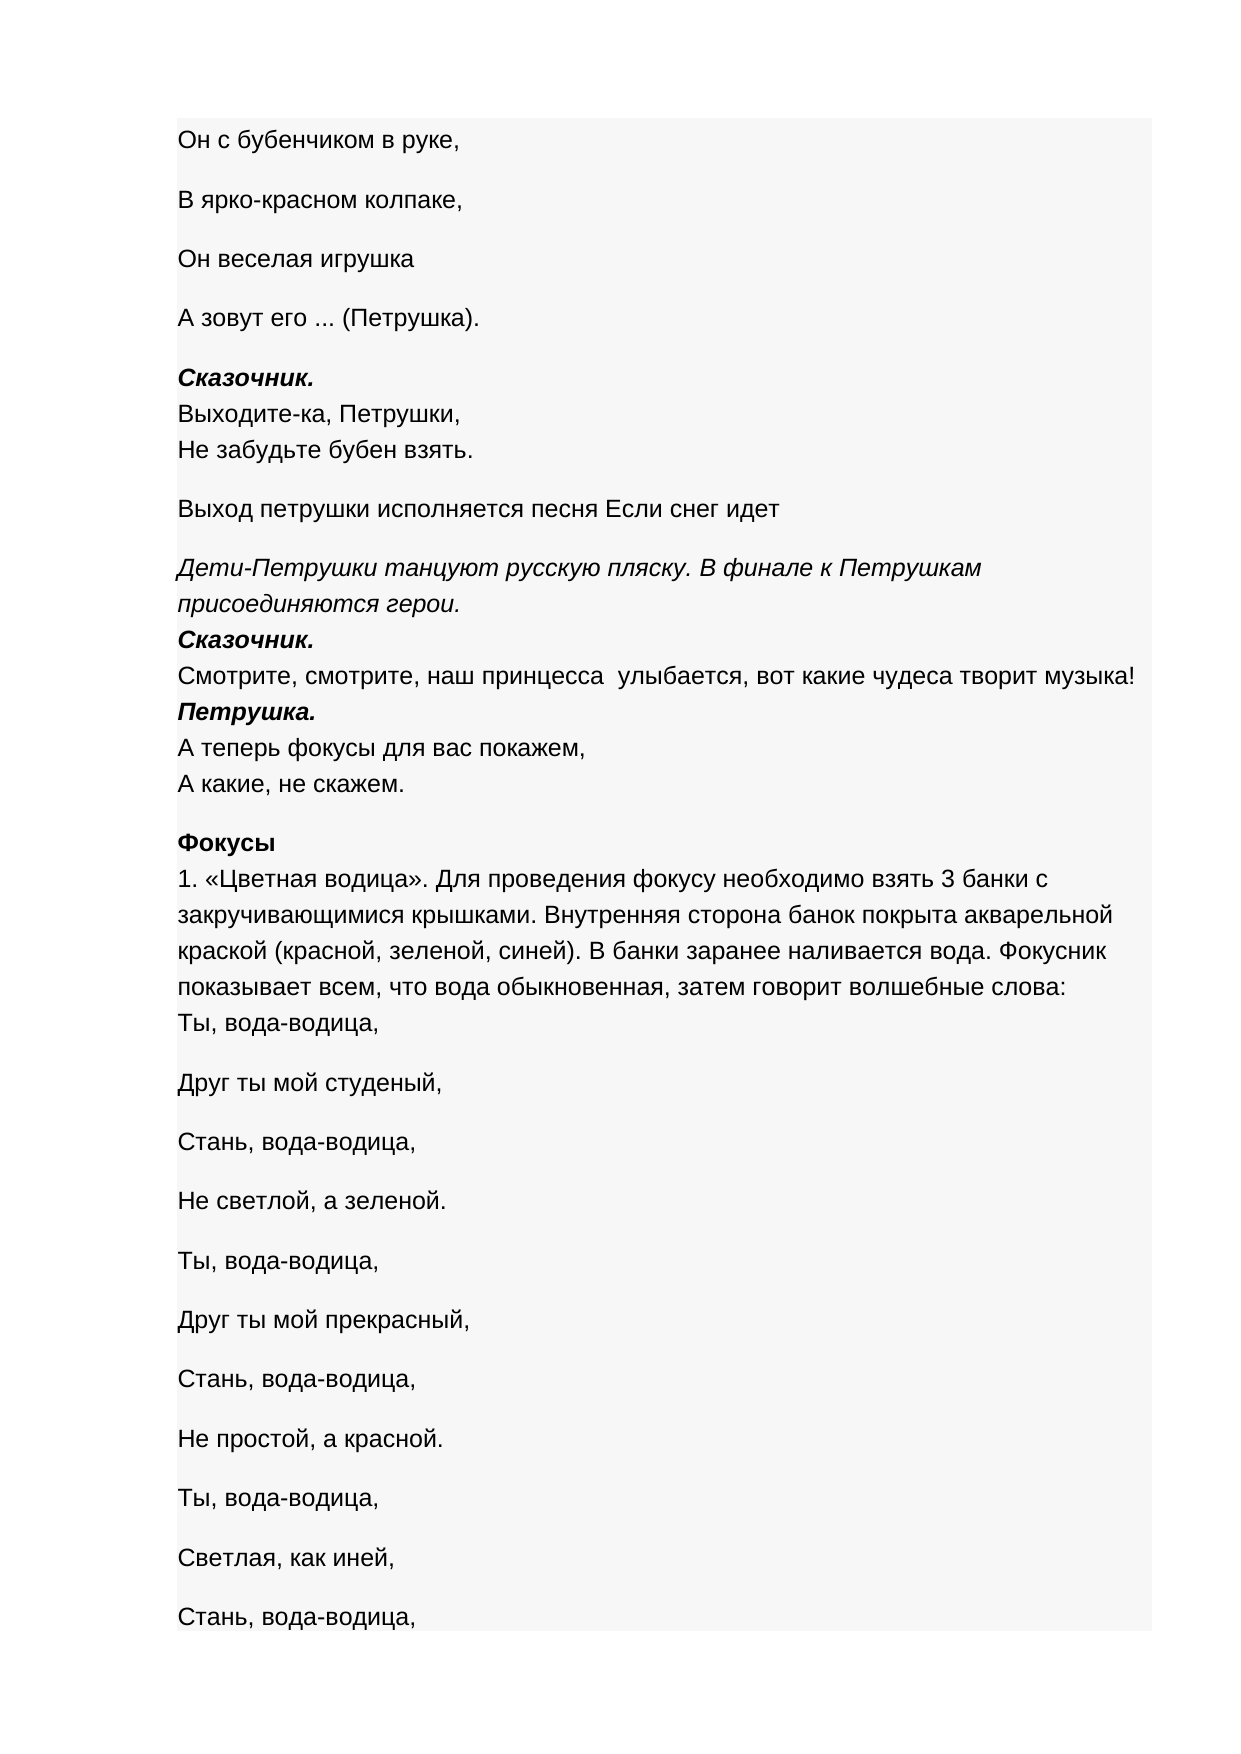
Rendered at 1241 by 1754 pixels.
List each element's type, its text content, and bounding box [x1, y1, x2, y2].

text Сказочник. [177, 618, 1152, 654]
text Друг ты мой прекрасный, [177, 1298, 1152, 1334]
text Выход петрушки исполняется песня Если снег идет [177, 487, 1152, 523]
text Выходите-ка, Петрушки, [177, 392, 1152, 427]
text 1. «Цветная водица». Для проведения фокусу необходимо взять 3 банки с закручивающимися крышками. Внутренняя сторона банок покрыта акварельной краской (красной, зеленой, синей). В банки заранее наливается вода. Фокусник показывает всем, что вода обыкновенная, затем говорит волшебные слова: [177, 857, 1152, 1001]
text Ты, вода-водица, [177, 1001, 1152, 1037]
text А теперь фокусы для вас покажем, [177, 726, 1152, 762]
text Друг ты мой студеный, [177, 1060, 1152, 1096]
text Он веселая игрушка [177, 237, 1152, 273]
text Фокусы [177, 821, 1152, 857]
text Ты, вода-водица, [177, 1238, 1152, 1274]
text А какие, не скажем. [177, 762, 1152, 798]
text В ярко-красном колпаке, [177, 177, 1152, 213]
text Он с бубенчиком в руке, [177, 118, 1152, 154]
text Стань, вода-водица, [177, 1357, 1152, 1393]
text Стань, вода-водица, [177, 1595, 1152, 1631]
text Не забудьте бубен взять. [177, 427, 1152, 463]
text Не простой, а красной. [177, 1417, 1152, 1452]
text Светлая, как иней, [177, 1535, 1152, 1571]
text Смотрите, смотрите, наш принцесса улыбается, вот какие чудеса творит музыка! [177, 654, 1152, 690]
text Дети-Петрушки танцуют русскую пляску. В финале к Петрушкам присоединяются герои. [177, 546, 1152, 618]
text Петрушка. [177, 690, 1152, 726]
text Ты, вода-водица, [177, 1476, 1152, 1512]
text Не светлой, а зеленой. [177, 1179, 1152, 1215]
text Стань, вода-водица, [177, 1120, 1152, 1156]
text А зовут его ... (Петрушка). [177, 296, 1152, 332]
text Сказочник. [177, 356, 1152, 392]
